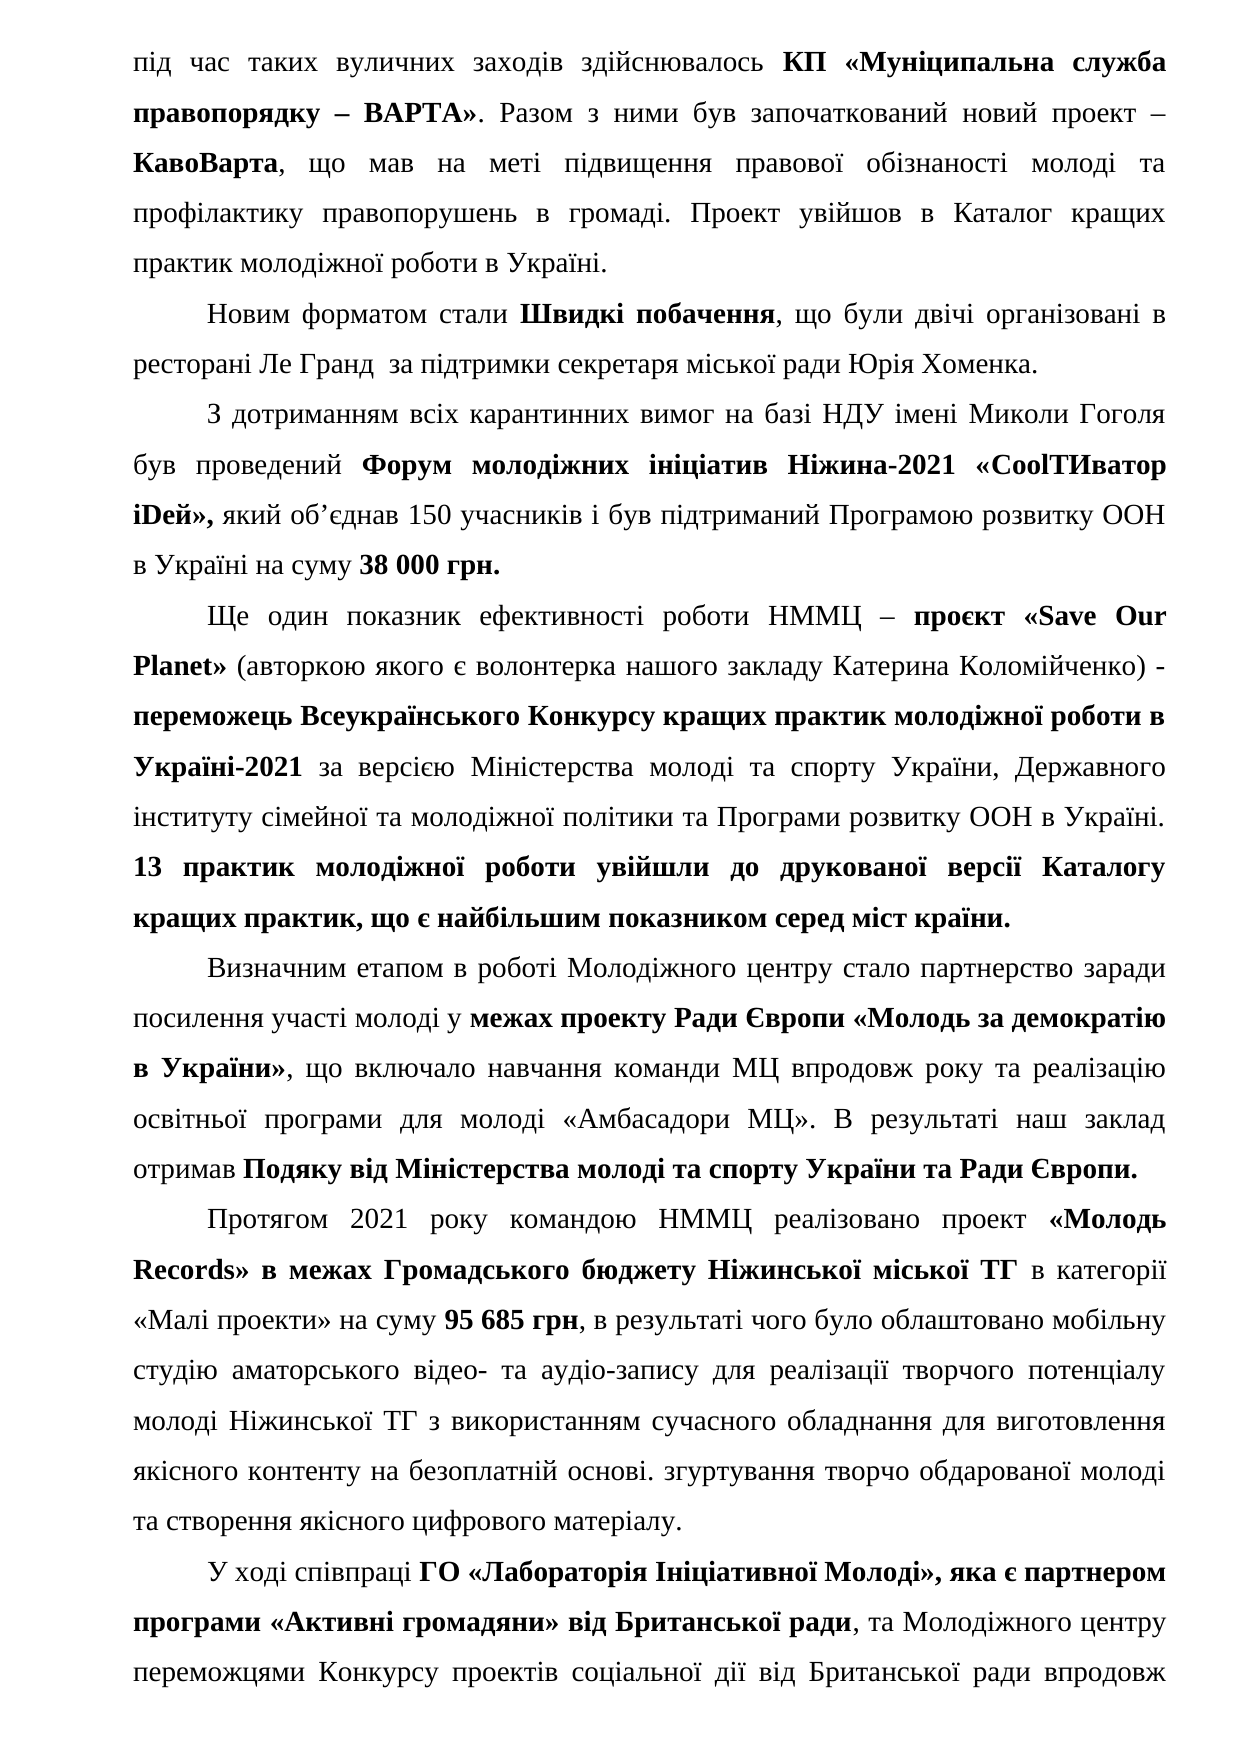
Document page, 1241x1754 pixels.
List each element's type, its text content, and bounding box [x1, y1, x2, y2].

text Новим форматом стали Швидкі побачення, що були двічі організовані в ресторані Ле Гранд за підтримки секретаря міської ради Юрія Хоменка. [133, 296, 1167, 380]
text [133, 44, 1167, 279]
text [133, 1554, 1167, 1688]
text Визначним етапом в роботі Молодіжного центру стало партнерство заради посилення участі молоді у межах проекту Ради Європи «Молодь за демократію в України», що включало навчання команди МЦ впродовж року та реалізацію освітньої програми для молоді «Амбасадори МЦ». В результаті наш заклад отримав Подяку від Міністерства молоді та спорту України та Ради Європи. [133, 950, 1167, 1185]
text Протягом 2021 року командою НММЦ реалізовано проект «Молодь Records» в межах Громадського бюджету Ніжинської міської ТГ в категорії «Малі проекти» на суму 95 685 грн, в результаті чого було облаштовано мобільну студію аматорського відео- та аудіо-запису для реалізації творчого потенціалу молоді Ніжинської ТГ з використанням сучасного обладнання для виготовлення якісного контенту на безоплатній основі. згуртування творчо обдарованої молоді та створення якісного цифрового матеріалу. [133, 1202, 1167, 1537]
text Ще один показник ефективності роботи НММЦ – проєкт «Save Our Planet» (авторкою якого є волонтерка нашого закладу Катерина Коломійченко) - переможець Всеукраїнського Конкурсу кращих практик молодіжної роботи в Україні-2021 за версією Міністерства молоді та спорту України, Державного інституту сімейної та молодіжної політики та Програми розвитку ООН в Україні. 13 практик молодіжної роботи увійшли до друкованої версії Каталогу кращих практик, що є найбільшим показником серед міст країни. [133, 598, 1167, 933]
text З дотриманням всіх карантинних вимог на базі НДУ імені Миколи Гоголя був проведений Форум молодіжних ініціатив Ніжина-2021 «CoolТИватор іDей», який об’єднав 150 учасників і був підтриманий Програмою розвитку ООН в Україні на суму 38 000 грн. [133, 397, 1167, 581]
